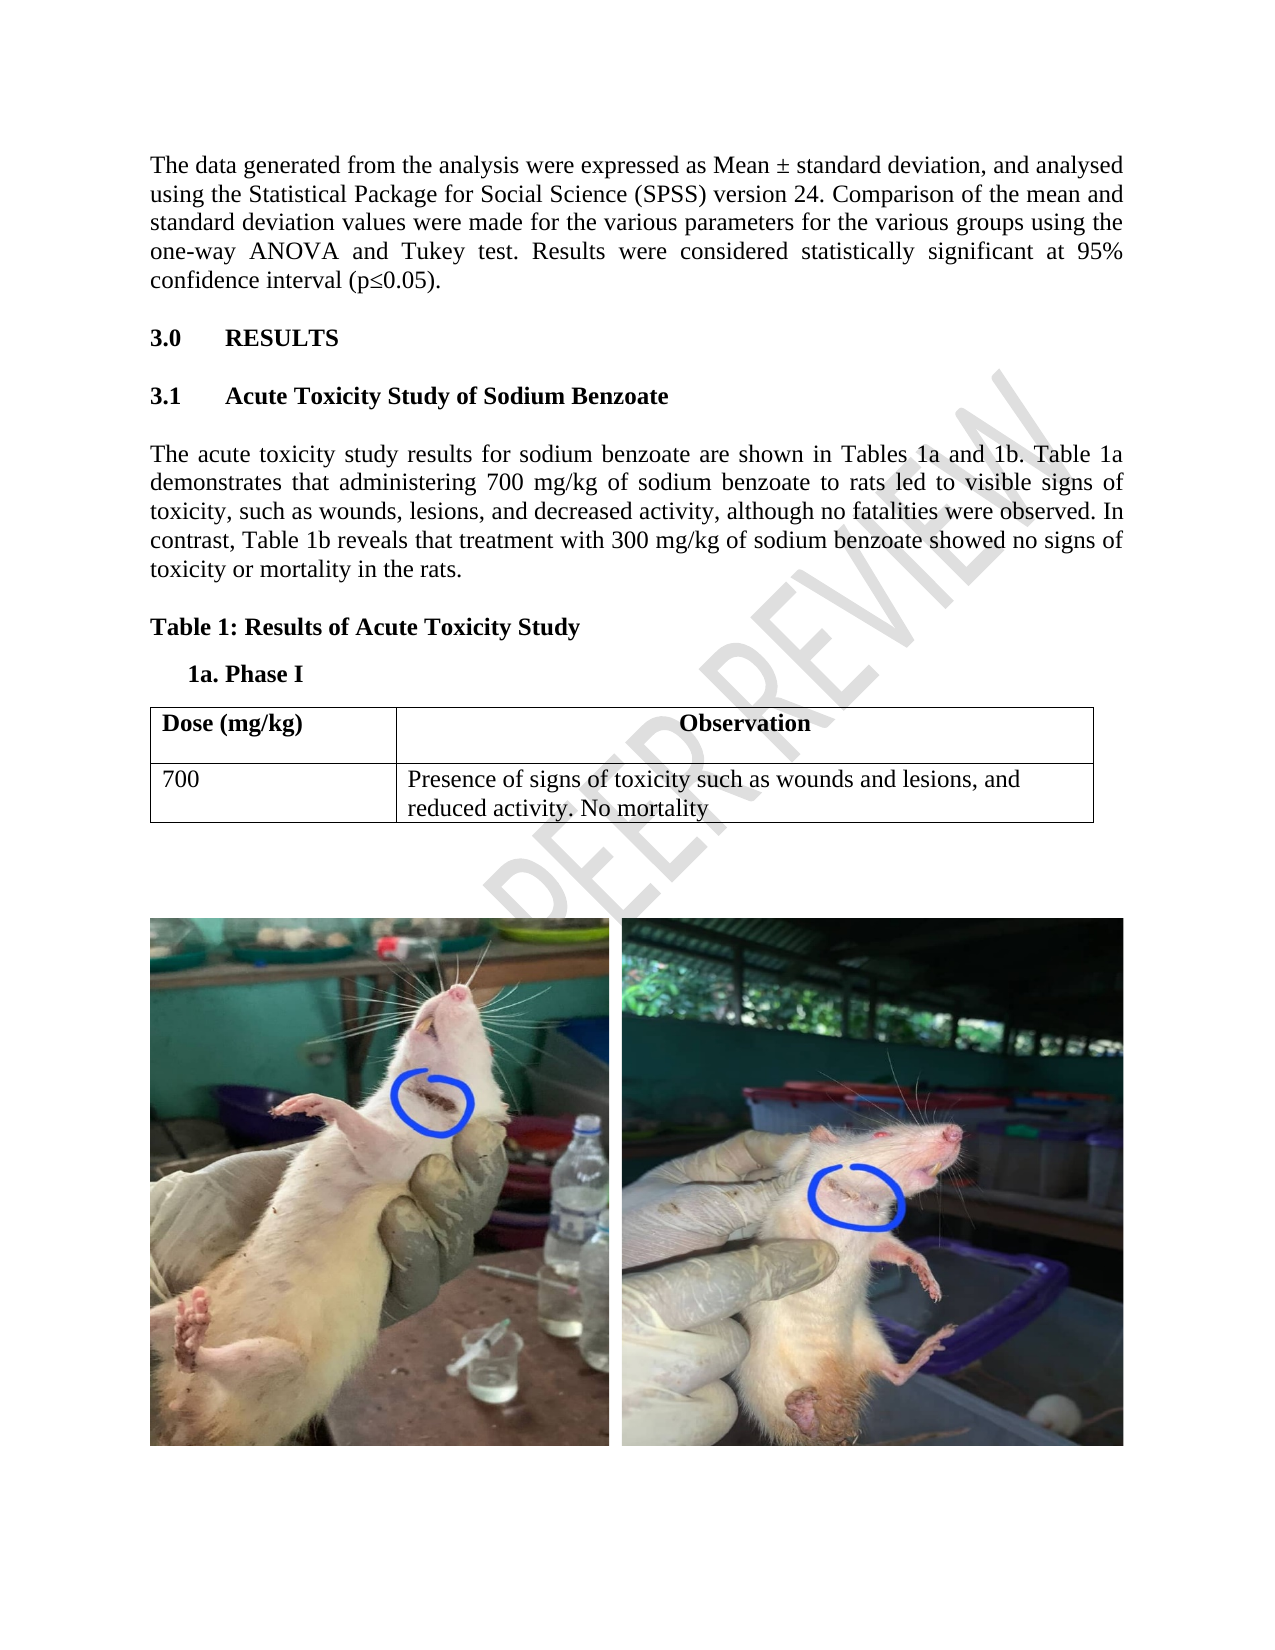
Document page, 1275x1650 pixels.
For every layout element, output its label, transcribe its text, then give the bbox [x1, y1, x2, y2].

table_cell 700 [151, 764, 396, 822]
text The acute toxicity study results for sodium benzoate are shown in Tables 1a and 1b. Table 1a demonstrates that administering 700 mg/kg of sodium benzoate to rats led to visible signs of toxicity, such as wounds, lesions, and decreased activity, although no fatalities were observed. In contrast, Table 1b reveals that treatment with 300 mg/kg of sodium benzoate showed no signs of toxicity or mortality in the rats. [150, 439, 1125, 582]
table_cell Presence of signs of toxicity such as wounds and lesions, and reduced activity. No mortality [397, 764, 1093, 822]
table_header Dose (mg/kg) [151, 708, 396, 763]
text The data generated from the analysis were expressed as Mean ± standard deviation, and analysed using the Statistical Package for Social Science (SPSS) version 24. Comparison of the mean and standard deviation values were made for the various parameters for the various groups using the one-way ANOVA and Tukey test. Results were considered statistically significant at 95% confidence interval (p≤0.05). [150, 150, 1125, 294]
picture [150, 918, 610, 1446]
text 1a. Phase I [187, 659, 1125, 688]
text Table 1: Results of Acute Toxicity Study [150, 612, 1125, 640]
text 3.0 RESULTS [150, 323, 1125, 352]
text 3.1 Acute Toxicity Study of Sodium Benzoate [150, 381, 1125, 409]
picture [621, 918, 1124, 1446]
table_header Observation [397, 708, 1093, 763]
